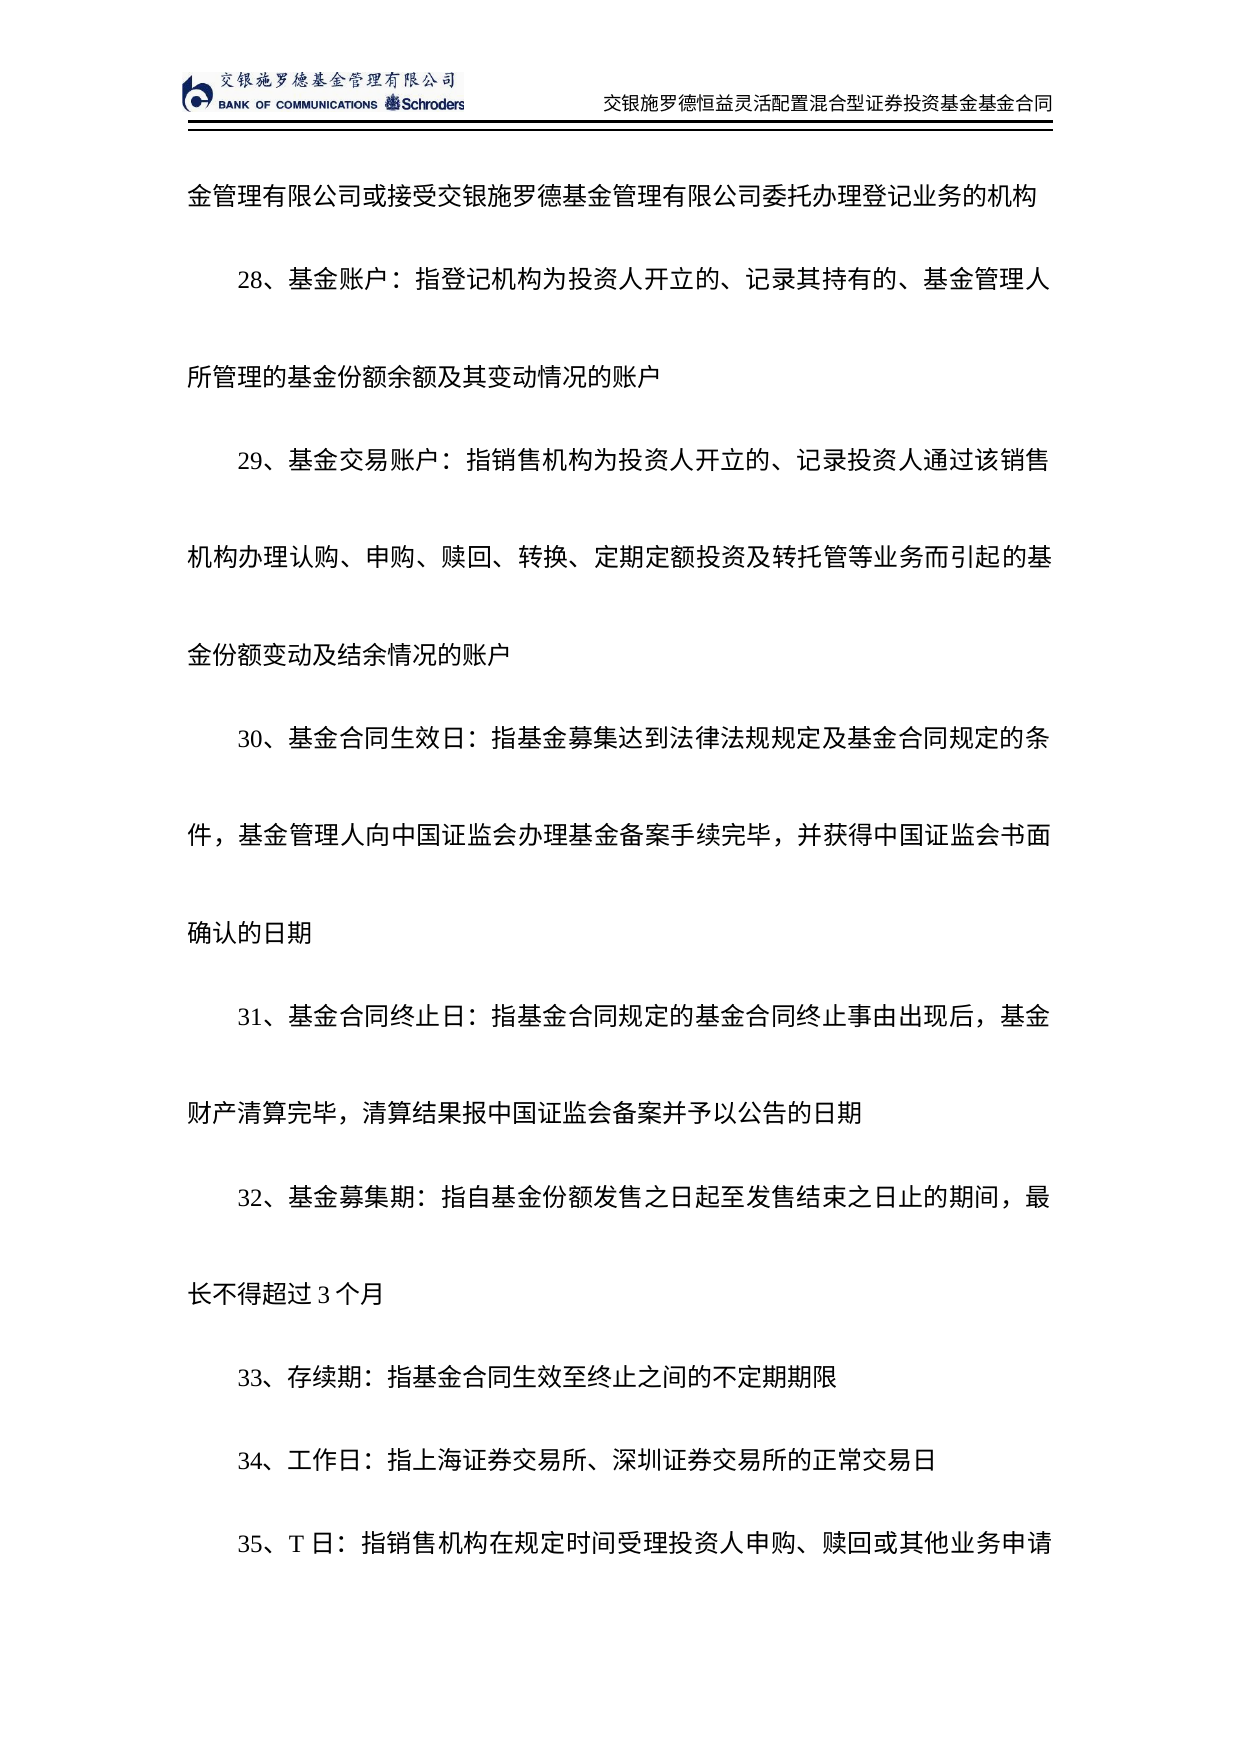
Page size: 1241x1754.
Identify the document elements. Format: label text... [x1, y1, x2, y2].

text 34、工作日：指上海证券交易所、深圳证券交易所的正常交易日 [187, 1426, 1053, 1491]
text 29、基金交易账户：指销售机构为投资人开立的、记录投资人通过该销售机构办理认购、申购、赎回、转换、定期定额投资及转托管等业务而引起的基金份额变动及结余情况的账户 [187, 426, 1053, 686]
picture [182, 72, 464, 112]
text 33、存续期：指基金合同生效至终止之间的不定期期限 [187, 1343, 1053, 1408]
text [187, 162, 1053, 227]
text 31、基金合同终止日：指基金合同规定的基金合同终止事由出现后，基金财产清算完毕，清算结果报中国证监会备案并予以公告的日期 [187, 982, 1053, 1144]
text 32、基金募集期：指自基金份额发售之日起至发售结束之日止的期间，最长不得超过3个月 [187, 1163, 1053, 1325]
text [187, 1509, 1053, 1574]
text 30、基金合同生效日：指基金募集达到法律法规规定及基金合同规定的条件，基金管理人向中国证监会办理基金备案手续完毕，并获得中国证监会书面确认的日期 [187, 704, 1053, 964]
text 28、基金账户：指登记机构为投资人开立的、记录其持有的、基金管理人所管理的基金份额余额及其变动情况的账户 [187, 245, 1053, 408]
